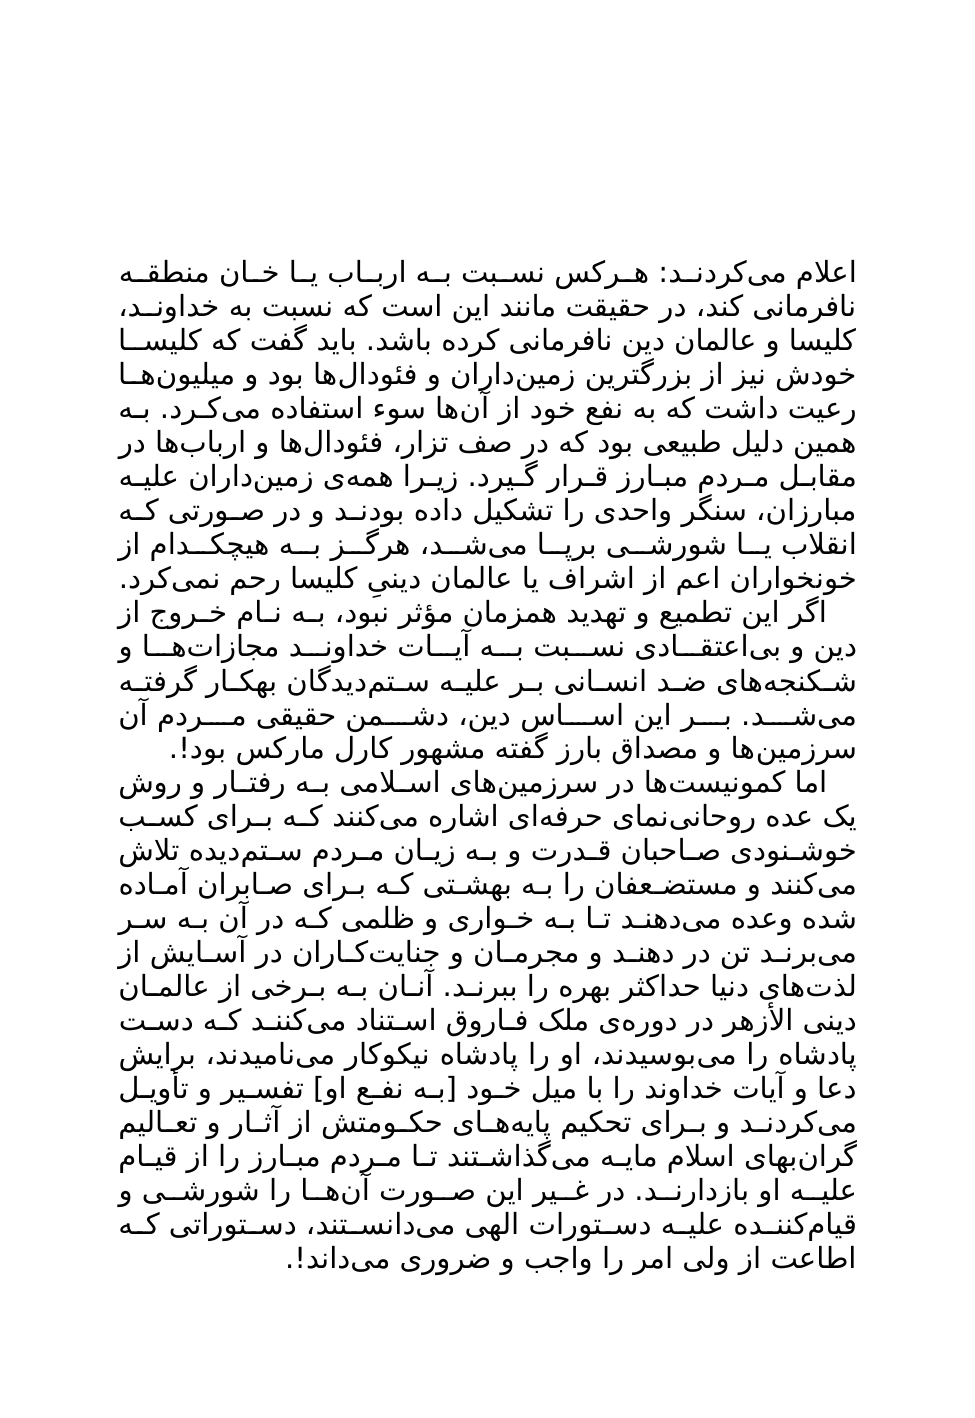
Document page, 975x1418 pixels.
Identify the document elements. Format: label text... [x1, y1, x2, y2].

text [118, 256, 857, 596]
text اگر این تطمیع و تهدید هم‎زمان مؤثر نبود، به نام خروج از دین و بی‌اعتقادی نسبت به آیات خداوند مجازات‌ها و شکنجه‌های ضد انسانی بر علیه ستم‌دیدگان به‎کار گرفته می‌شد. بر این اساس دین، دشمن حقیقی مردم آن سرزمین‌ها و مصداق بارز گفته مشهور کارل مارکس بود!. [118, 596, 857, 766]
text اما کمونیست‌ها در سرزمین‌های اسلامی به رفتار و روش یک عده روحانی‌نمای حرفه‌ای اشاره می‌کنند که برای کسب خوشنودی صاحبان قدرت و به زیان مردم ستم‌دیده تلاش می‌کنند و مستضعفان را به بهشتی که برای صابران آماده شده وعده می‌دهند تا به خواری و ظلمی که در آن به سر می‌برند تن در دهند و مجرمان و جنایت‌کاران در آسایش از لذت‌های دنیا حد‎اکثر بهره را ببرند. آنان به برخی از عالمان دینی الأزهر در دوره‌ی ملک فاروق استناد می‌کنند که دست پادشاه را می‌بوسیدند، او را پادشاه نیکوکار می‌نامیدند، برایش دعا و آیات خداوند را با میل خود [به نفع او] تفسیر و تأویل می‌کردند و برای تحکیم پایه‌های حکومتش از آثار و تعالیم گران‌بهای اسلام مایه می‌گذاشتند تا مردم مبارز را از قیام علیه او بازدارند. در غیر این صورت آن‌ها را شورشی و قیام‌کننده علیه دستورات الهی می‌دانستند، دستوراتی که اطاعت از ولی امر را واجب و ضروری می‌داند!. [118, 766, 857, 1275]
